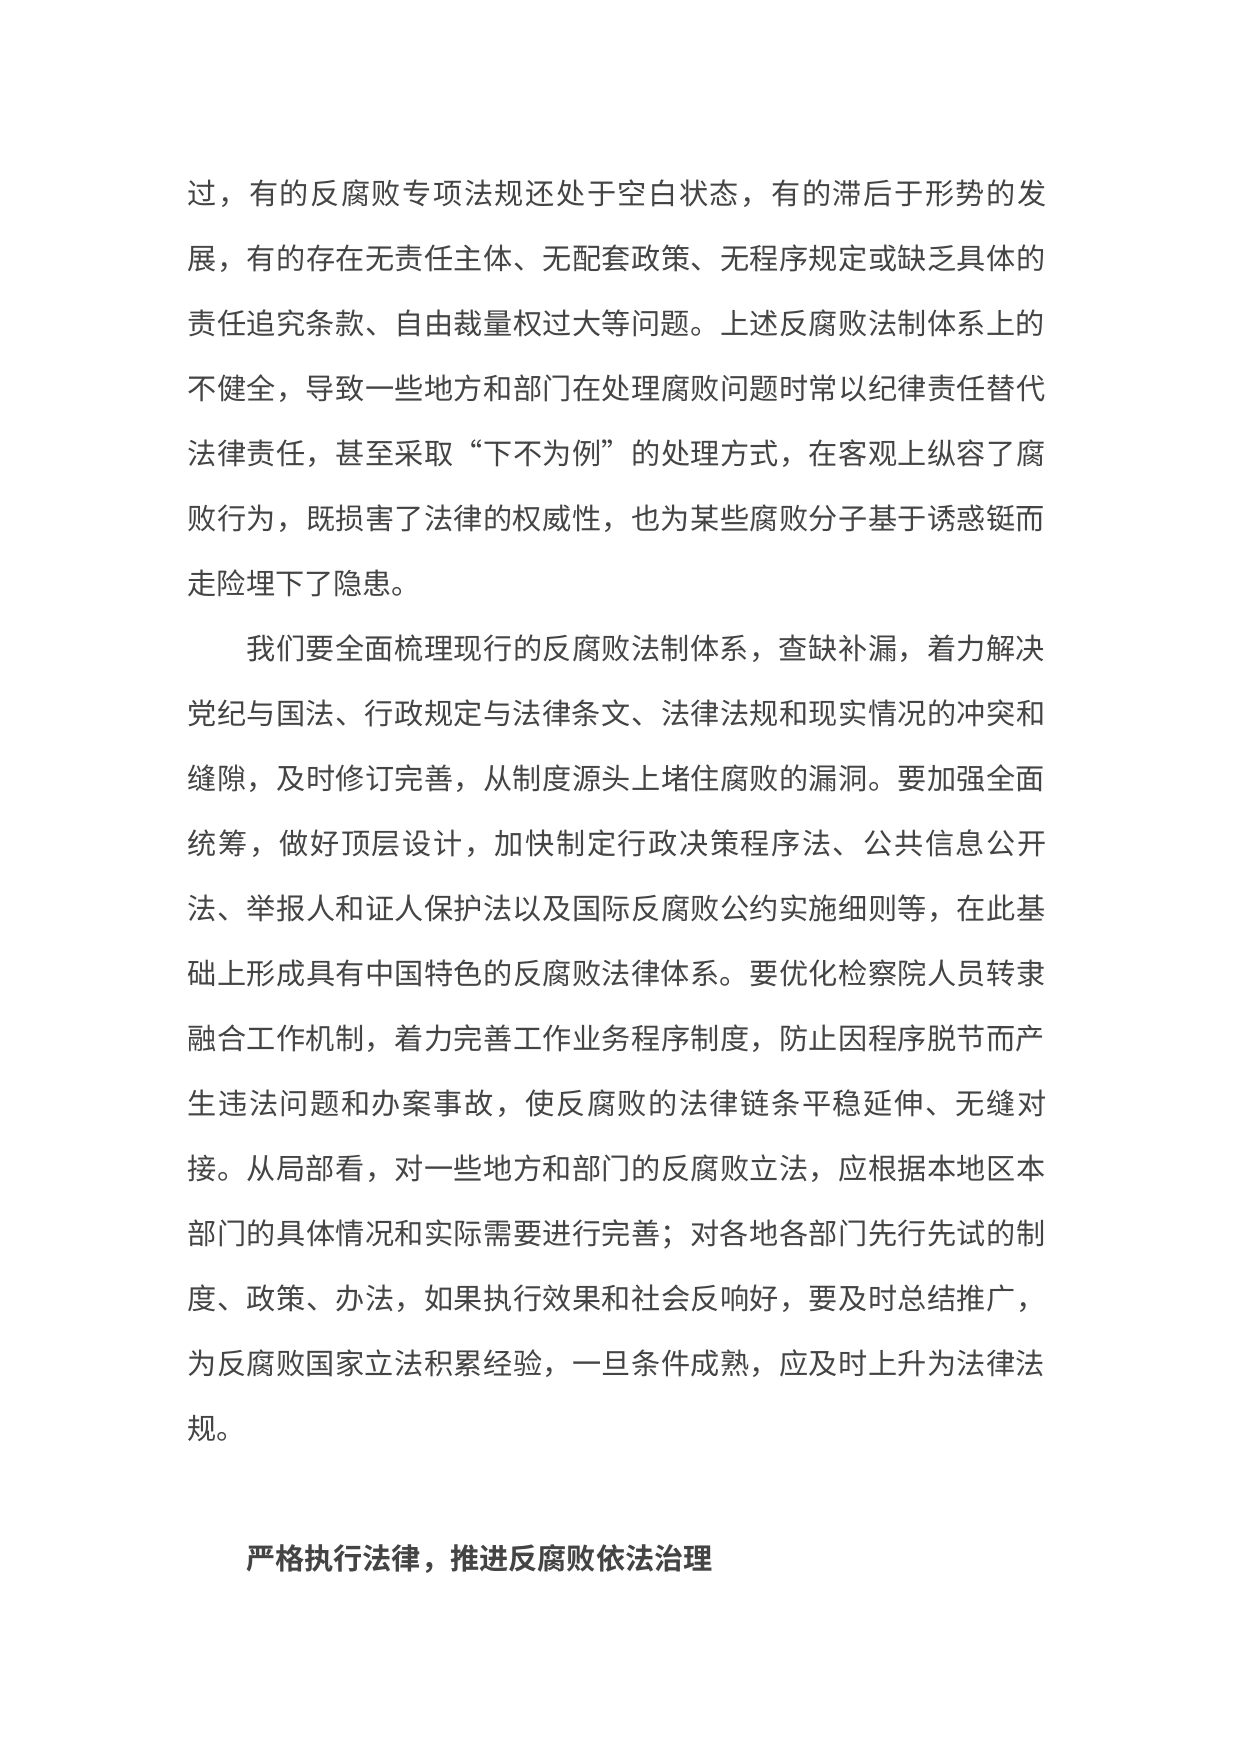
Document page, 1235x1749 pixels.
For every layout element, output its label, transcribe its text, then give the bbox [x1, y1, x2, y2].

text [187, 159, 1047, 614]
text 严格执行法律，推进反腐败依法治理 [187, 1524, 1047, 1589]
text 我们要全面梳理现行的反腐败法制体系，查缺补漏，着力解决党纪与国法、行政规定与法律条文、法律法规和现实情况的冲突和缝隙，及时修订完善，从制度源头上堵住腐败的漏洞。要加强全面统筹，做好顶层设计，加快制定行政决策程序法、公共信息公开法、举报人和证人保护法以及国际反腐败公约实施细则等，在此基础上形成具有中国特色的反腐败法律体系。要优化检察院人员转隶融合工作机制，着力完善工作业务程序制度，防止因程序脱节而产生违法问题和办案事故，使反腐败的法律链条平稳延伸、无缝对接。从局部看，对一些地方和部门的反腐败立法，应根据本地区本部门的具体情况和实际需要进行完善；对各地各部门先行先试的制度、政策、办法，如果执行效果和社会反响好，要及时总结推广，为反腐败国家立法积累经验，一旦条件成熟，应及时上升为法律法规。 [187, 614, 1047, 1459]
